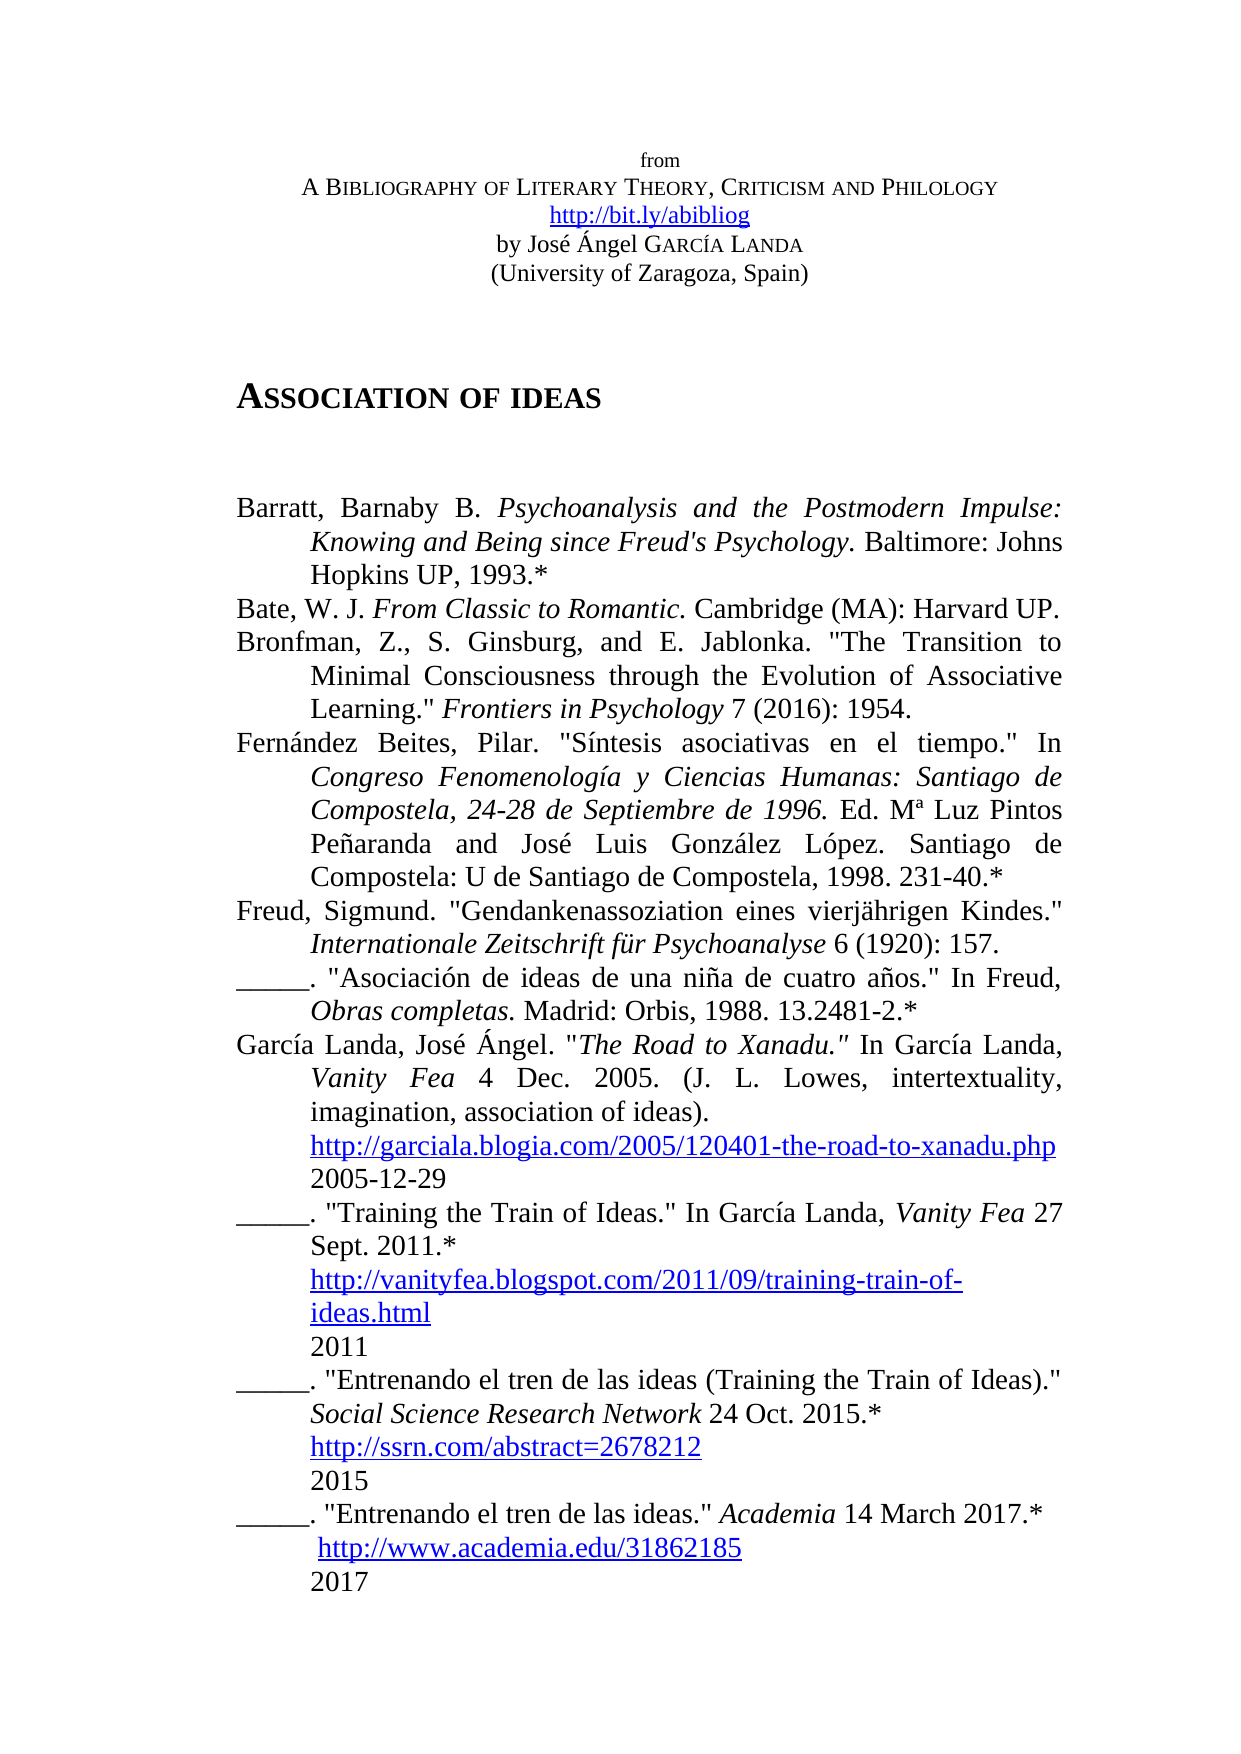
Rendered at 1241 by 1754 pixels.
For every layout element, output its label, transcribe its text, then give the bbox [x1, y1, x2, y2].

text http://ssrn.com/abstract=2678212 [236, 1429, 1063, 1463]
text 2011 [236, 1329, 1063, 1362]
text Barratt, Barnaby B. Psychoanalysis and the Postmodern Impulse: Knowing and Being since Freud's Psychology. Baltimore: Johns Hopkins UP, 1993.* [236, 490, 1063, 591]
text Fernández Beites, Pilar. "Síntesis asociativas en el tiempo." In Congreso Fenomenología y Ciencias Humanas: Santiago de Compostela, 24-28 de Septiembre de 1996. Ed. Mª Luz Pintos Peñaranda and José Luis González López. Santiago de Compostela: U de Santiago de Compostela, 1998. 231-40.* [236, 725, 1063, 893]
text _____. "Entrenando el tren de las ideas." Academia 14 March 2017.* [236, 1497, 1063, 1530]
text Bronfman, Z., S. Ginsburg, and E. Jablonka. "The Transition to Minimal Consciousness through the Evolution of Associative Learning." Frontiers in Psychology 7 (2016): 1954. [236, 624, 1063, 725]
text (University of Zaragoza, Spain) [236, 258, 1063, 287]
text _____. "Asociación de ideas de una niña de cuatro años." In Freud, Obras completas. Madrid: Orbis, 1988. 13.2481-2.* [236, 960, 1063, 1027]
text http://www.academia.edu/31862185 [236, 1530, 1063, 1564]
text by José Ángel García Landa [236, 229, 1063, 258]
text Freud, Sigmund. "Gendankenassoziation eines vierjährigen Kindes." Internationale Zeitschrift für Psychoanalyse 6 (1920): 157. [236, 893, 1063, 960]
text A Bibliography of Literary Theory, Criticism and Philology [236, 172, 1063, 200]
text 2017 [236, 1564, 1063, 1597]
text _____. "Entrenando el tren de las ideas (Training the Train of Ideas)." Social Science Research Network 24 Oct. 2015.* [236, 1362, 1063, 1429]
subtitle Association of ideas [236, 374, 1063, 417]
text http://vanityfea.blogspot.com/2011/09/training-train-of-ideas.html [236, 1262, 1063, 1329]
text _____. "Training the Train of Ideas." In García Landa, Vanity Fea 27 Sept. 2011.* [236, 1195, 1063, 1262]
text from [236, 148, 1063, 172]
text García Landa, José Ángel. "The Road to Xanadu." In García Landa, Vanity Fea 4 Dec. 2005. (J. L. Lowes, intertextuality, imagination, association of ideas). [236, 1027, 1063, 1128]
text 2015 [236, 1463, 1063, 1497]
text 2005-12-29 [236, 1161, 1063, 1195]
text http://bit.ly/abibliog [236, 200, 1063, 229]
text Bate, W. J. From Classic to Romantic. Cambridge (MA): Harvard UP. [236, 591, 1063, 624]
text http://garciala.blogia.com/2005/120401-the-road-to-xanadu.php [236, 1128, 1063, 1161]
